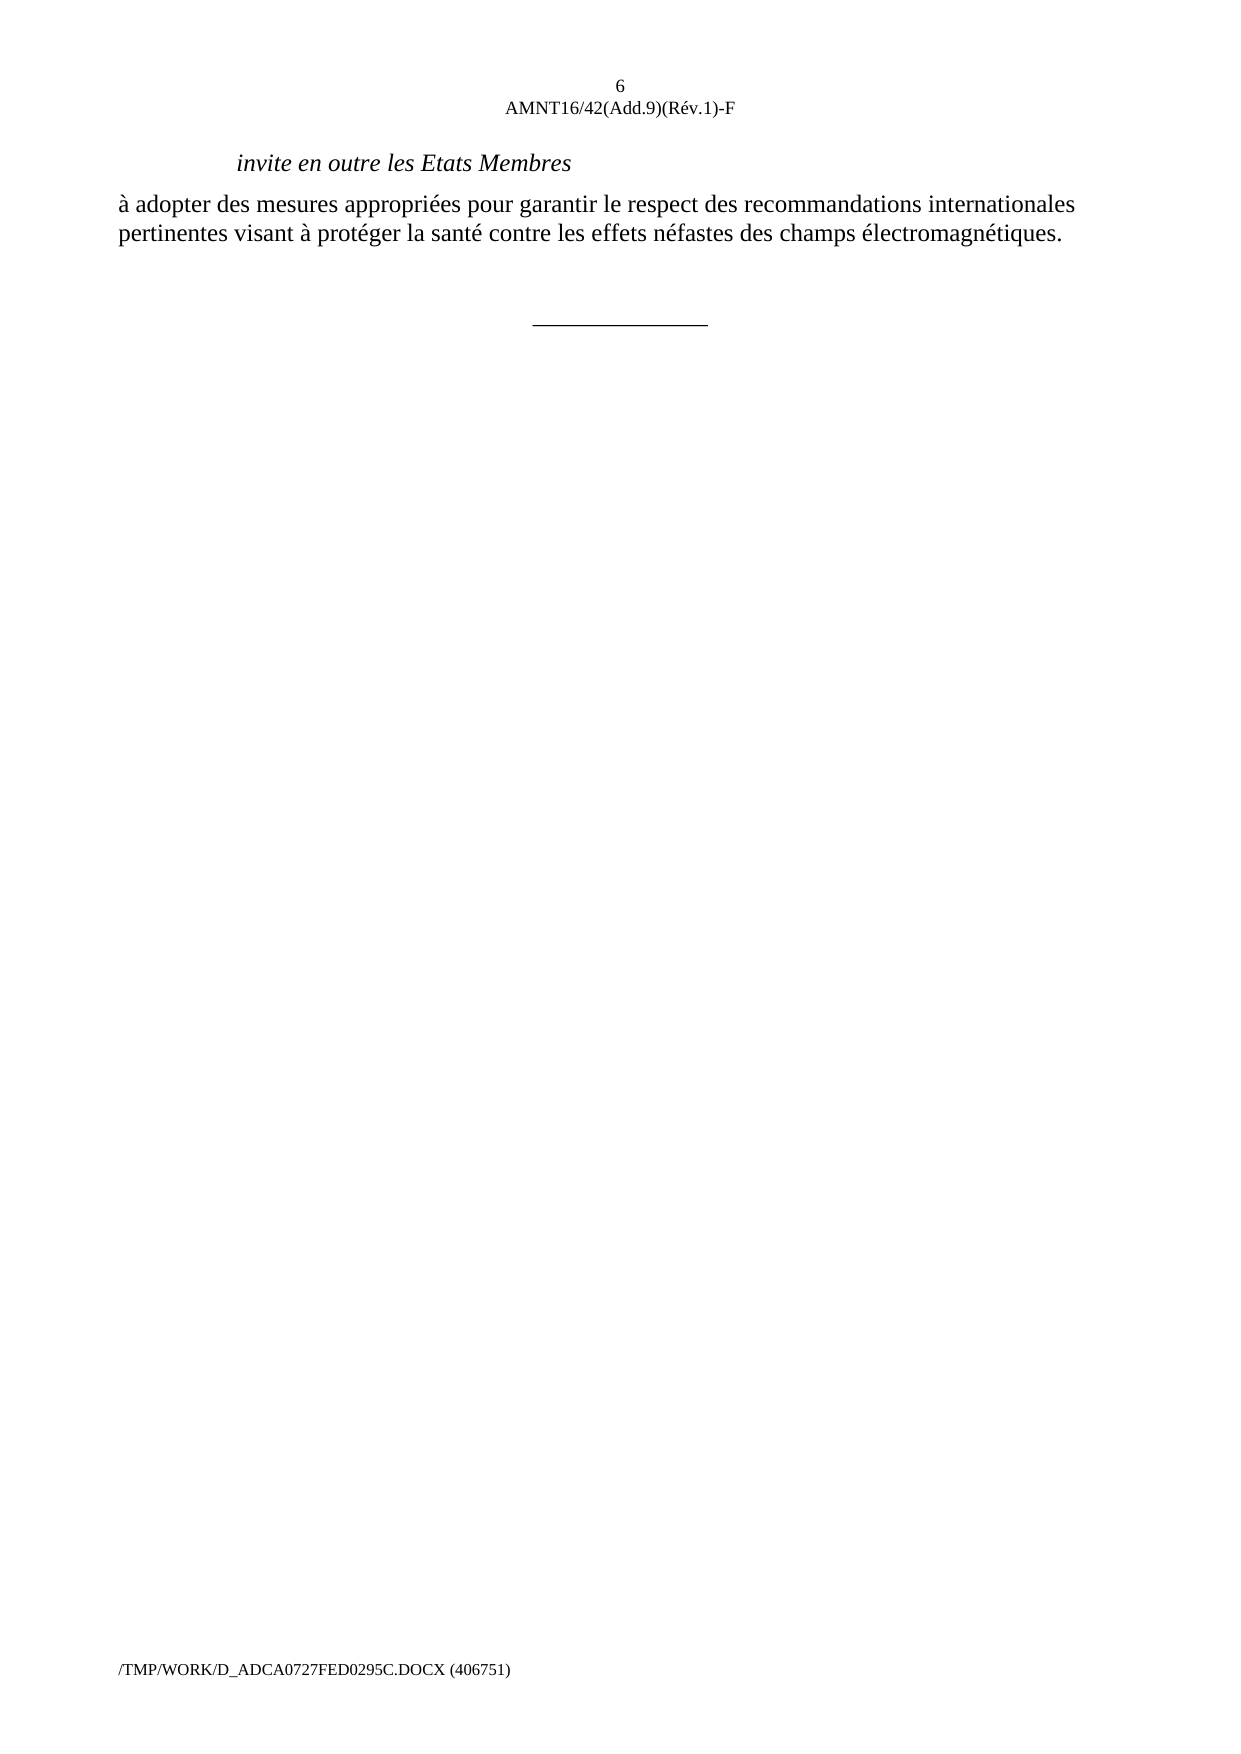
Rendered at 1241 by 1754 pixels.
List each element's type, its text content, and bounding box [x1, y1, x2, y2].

text invite en outre les Etats Membres [236, 148, 1122, 176]
text ______________ [118, 300, 1122, 329]
text à adopter des mesures appropriées pour garantir le respect des recommandations internationales pertinentes visant à protéger la santé contre les effets néfastes des champs électromagnétiques. [118, 189, 1122, 246]
